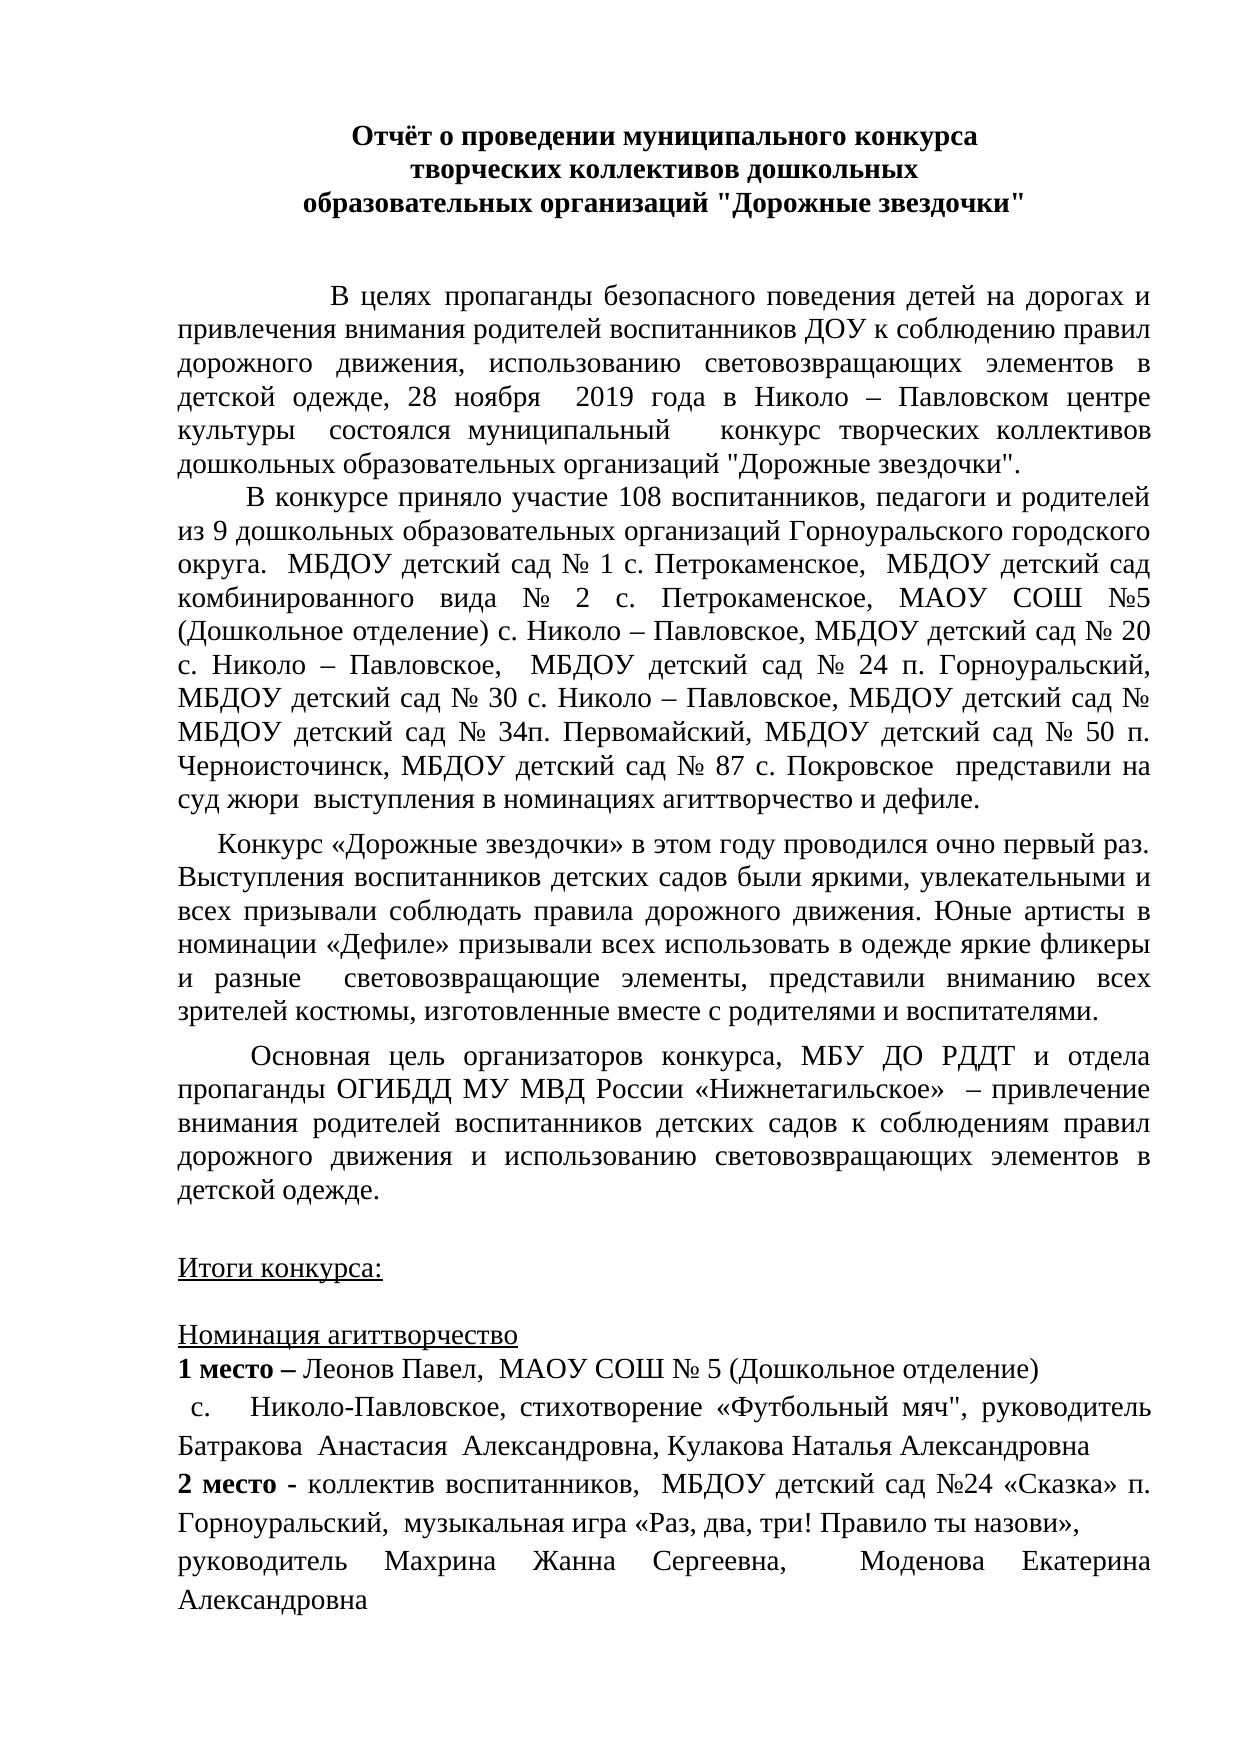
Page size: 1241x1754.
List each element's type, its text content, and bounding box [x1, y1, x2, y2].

text Основная цель организаторов конкурса, МБУ ДО РДДТ и отдела пропаганды ОГИБДД МУ МВД России «Нижнетагильское» – привлечение внимания родителей воспитанников детских садов к соблюдениям правил дорожного движения и использованию световозвращающих элементов в детской одежде. [177, 1038, 1152, 1206]
text руководитель Махрина Жанна Сергеевна, Моденова Екатерина Александровна [177, 1543, 1152, 1616]
text Отчёт о проведении муниципального конкурса [177, 118, 1152, 152]
text Итоги конкурса: [177, 1250, 1152, 1284]
text с. Николо-Павловское, стихотворение «Футбольный мяч", руководитель Батракова Анастасия Александровна, Кулакова Наталья Александровна [177, 1389, 1152, 1461]
text творческих коллективов дошкольных [177, 152, 1152, 185]
text Номинация агиттворчество [177, 1317, 1152, 1351]
text В целях пропаганды безопасного поведения детей на дорогах и привлечения внимания родителей воспитанников ДОУ к соблюдению правил дорожного движения, использованию световозвращающих элементов в детской одежде, 28 ноября 2019 года в Николо – Павловском центре культуры состоялся муниципальный конкурс творческих коллективов дошкольных образовательных организаций "Дорожные звездочки". [177, 278, 1152, 479]
text Конкурс «Дорожные звездочки» в этом году проводился очно первый раз. Выступления воспитанников детских садов были яркими, увлекательными и всех призывали соблюдать правила дорожного движения. Юные артисты в номинации «Дефиле» призывали всех использовать в одежде яркие фликеры и разные световозвращающие элементы, представили вниманию всех зрителей костюмы, изготовленные вместе с родителями и воспитателями. [177, 826, 1152, 1027]
text В конкурсе приняло участие 108 воспитанников, педагоги и родителей из 9 дошкольных образовательных организаций Горноуральского городского округа. МБДОУ детский сад № 1 с. Петрокаменское, МБДОУ детский сад комбинированного вида № 2 с. Петрокаменское, МАОУ СОШ №5 (Дошкольное отделение) с. Николо – Павловское, МБДОУ детский сад № 20 с. Николо – Павловское, МБДОУ детский сад № 24 п. Горноуральский, МБДОУ детский сад № 30 с. Николо – Павловское, МБДОУ детский сад № МБДОУ детский сад № 34п. Первомайский, МБДОУ детский сад № 50 п. Черноисточинск, МБДОУ детский сад № 87 с. Покровское представили на суд жюри выступления в номинациях агиттворчество и дефиле. [177, 479, 1152, 815]
text образовательных организаций "Дорожные звездочки" [177, 185, 1152, 219]
text 2 место - коллектив воспитанников, МБДОУ детский сад №24 «Сказка» п. Горноуральский, музыкальная игра «Раз, два, три! Правило ты назови», [177, 1466, 1152, 1538]
text 1 место – Леонов Павел, МАОУ СОШ № 5 (Дошкольное отделение) [177, 1351, 1152, 1384]
